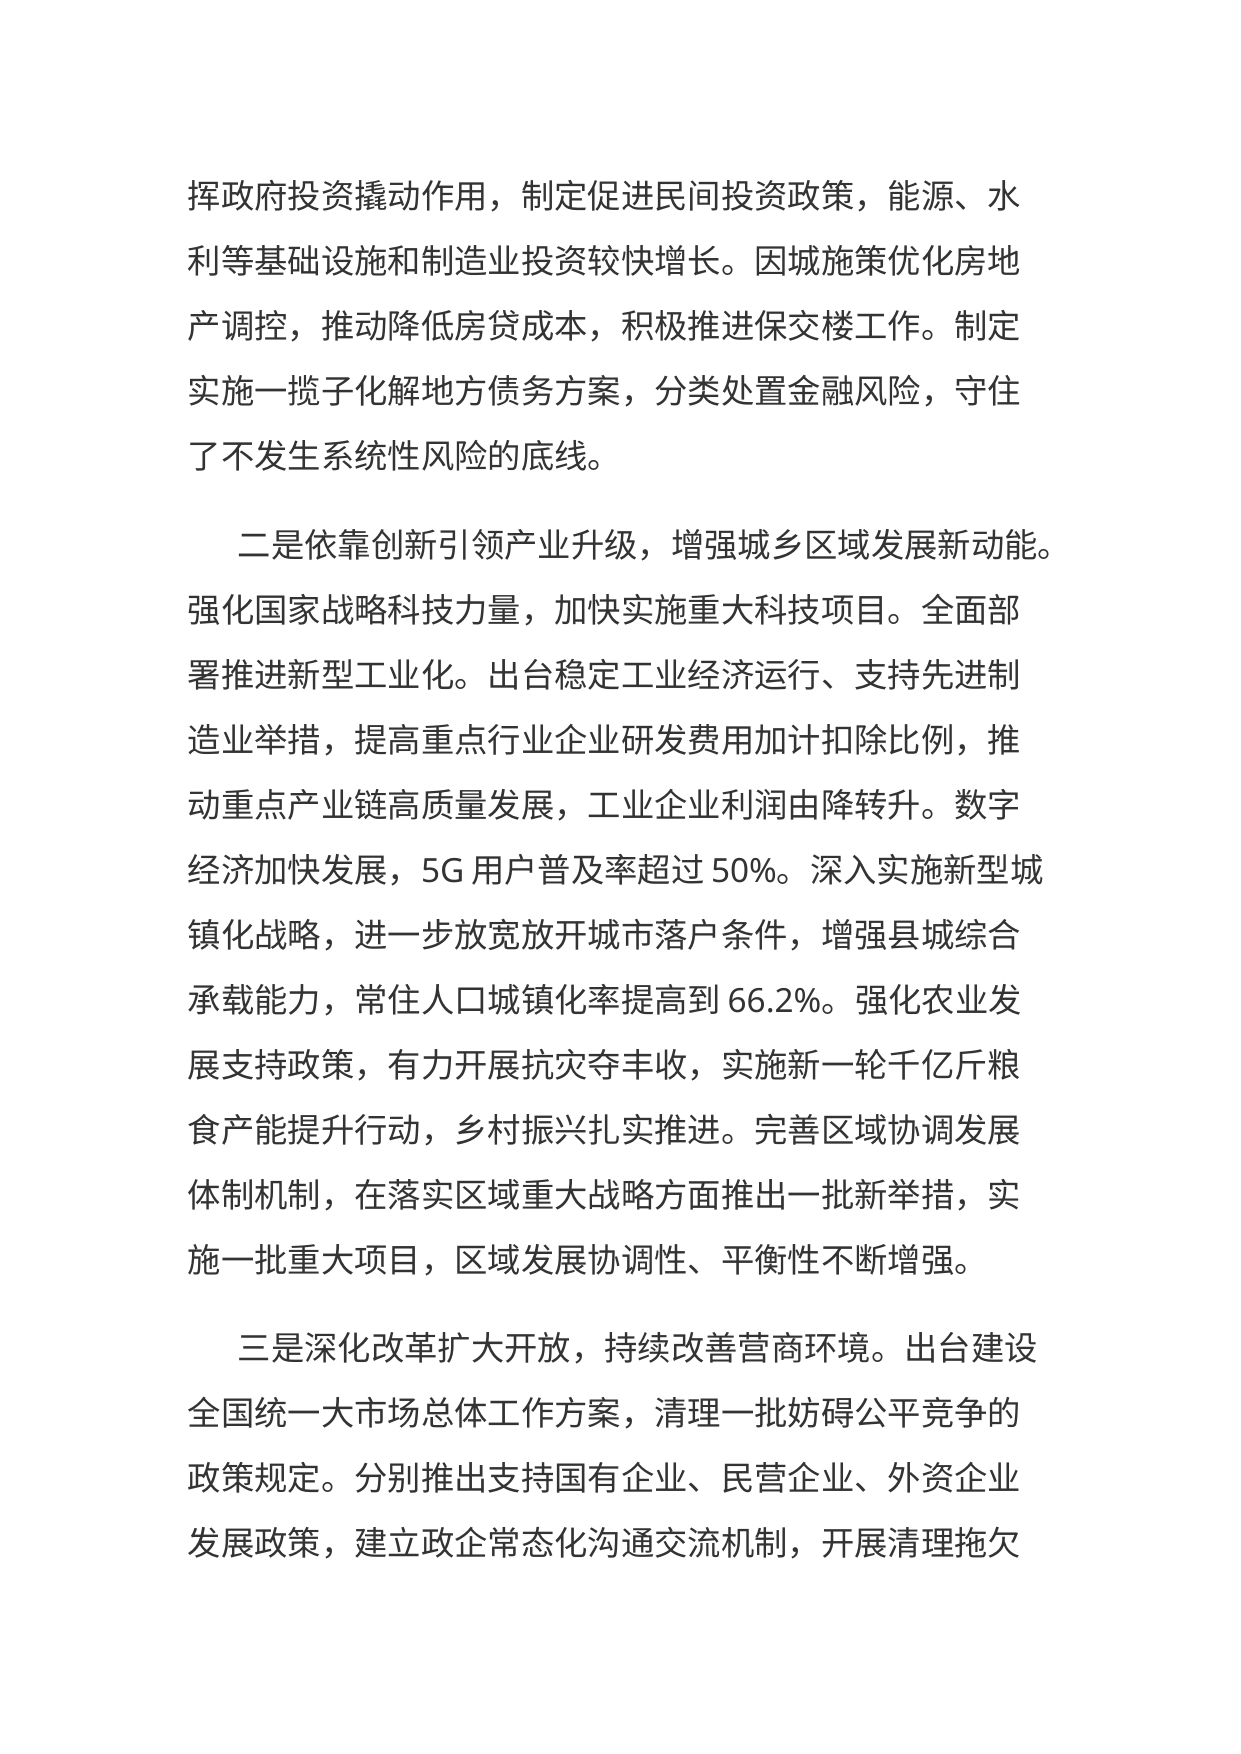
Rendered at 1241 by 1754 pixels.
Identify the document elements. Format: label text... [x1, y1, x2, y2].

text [187, 1314, 1053, 1574]
text 二是依靠创新引领产业升级，增强城乡区域发展新动能。强化国家战略科技力量，加快实施重大科技项目。全面部署推进新型工业化。出台稳定工业经济运行、支持先进制造业举措，提高重点行业企业研发费用加计扣除比例，推动重点产业链高质量发展，工业企业利润由降转升。数字经济加快发展，5G用户普及率超过50%。深入实施新型城镇化战略，进一步放宽放开城市落户条件，增强县城综合承载能力，常住人口城镇化率提高到66.2%。强化农业发展支持政策，有力开展抗灾夺丰收，实施新一轮千亿斤粮食产能提升行动，乡村振兴扎实推进。完善区域协调发展体制机制，在落实区域重大战略方面推出一批新举措，实施一批重大项目，区域发展协调性、平衡性不断增强。 [187, 510, 1053, 1290]
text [187, 162, 1053, 487]
